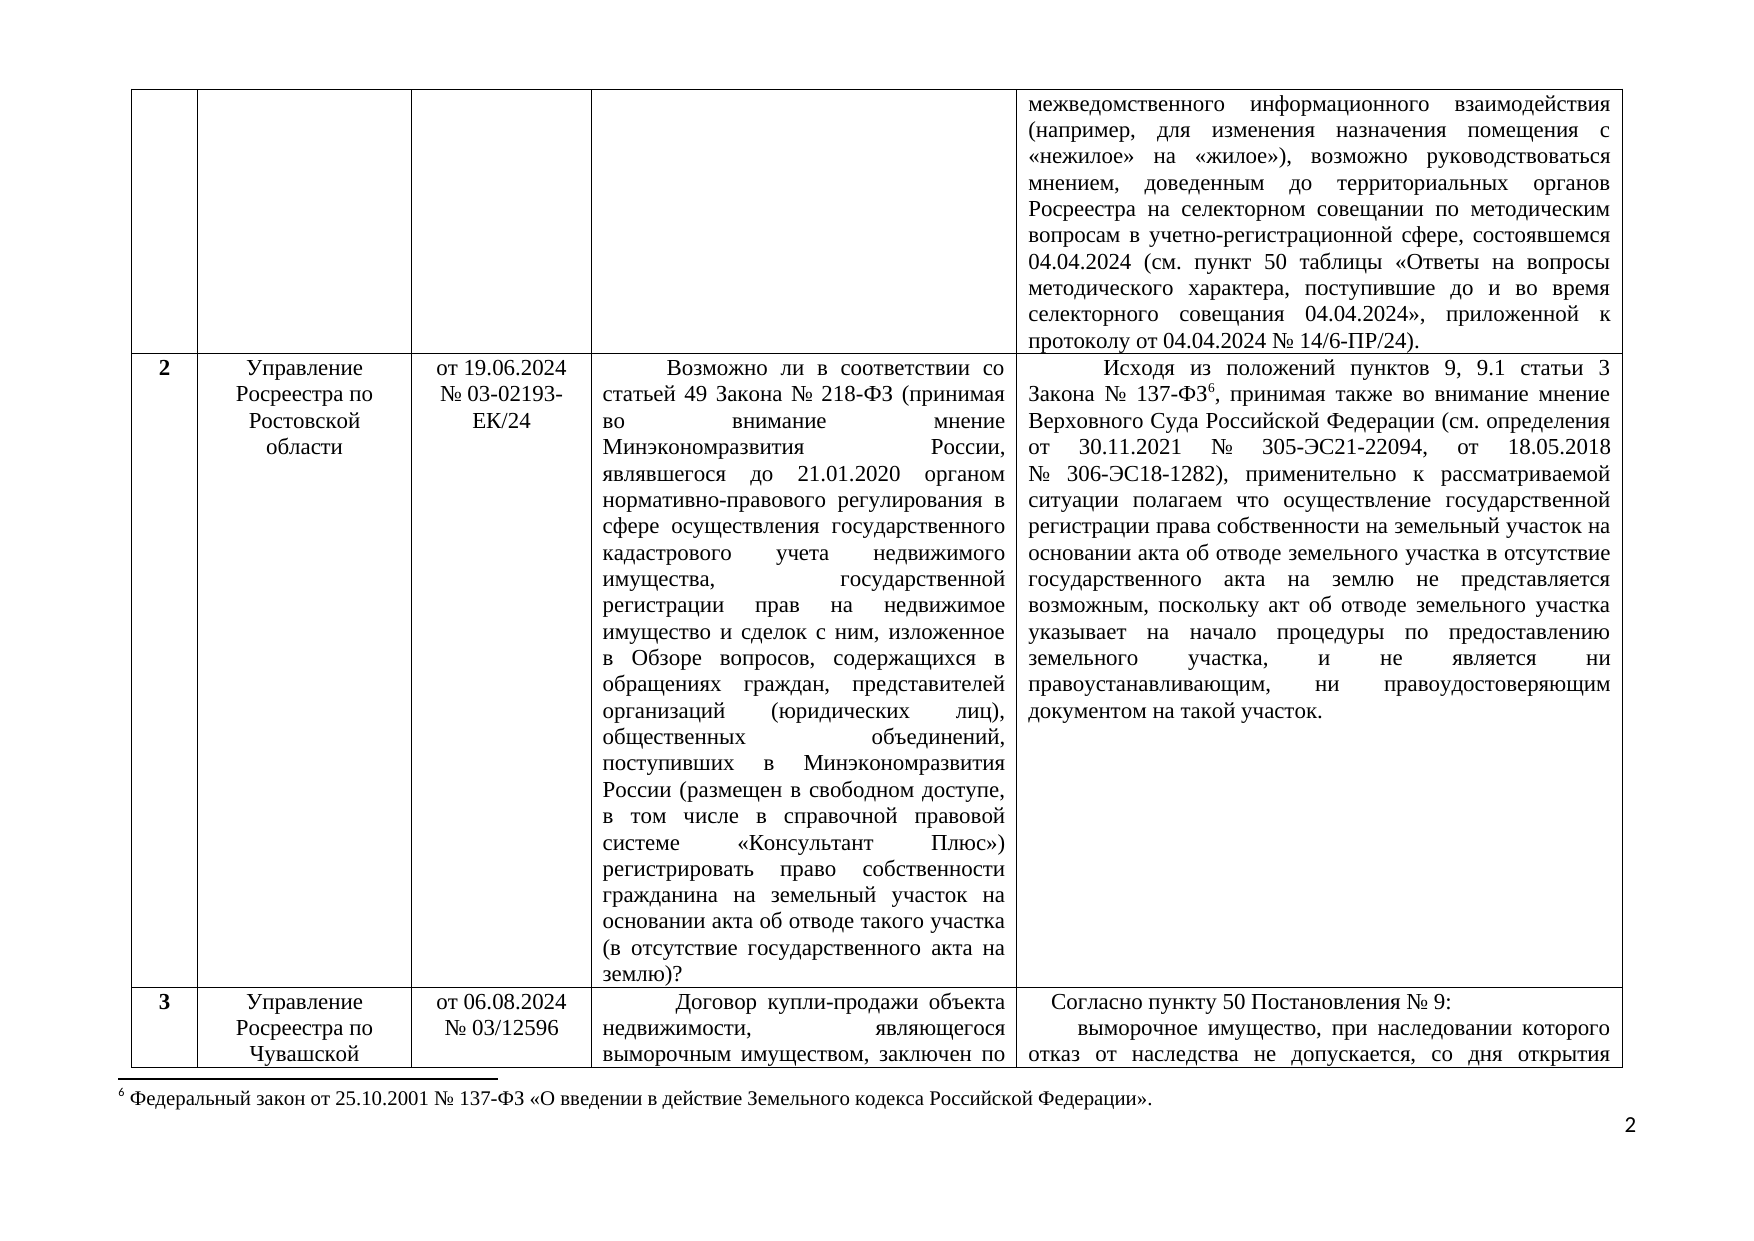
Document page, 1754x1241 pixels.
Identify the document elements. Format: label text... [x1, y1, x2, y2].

table_cell Возможно ли в соответствии со статьей 49 Закона № 218-ФЗ (принимая во внимание мнение Минэкономразвития России, являвшегося до 21.01.2020 органом нормативно-правового регулирования в сфере осуществления государственного кадастрового учета недвижимого имущества, государственной регистрации прав на недвижимое имущество и сделок с ним, изложенное в Обзоре вопросов, содержащихся в обращениях граждан, представителей организаций (юридических лиц), общественных объединений, поступивших в Минэкономразвития России (размещен в свободном доступе, в том числе в справочной правовой системе «Консультант Плюс») регистрировать право собственности гражданина на земельный участок на основании акта об отводе такого участка (в отсутствие государственного акта на землю)? [592, 354, 1016, 987]
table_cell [198, 988, 411, 1067]
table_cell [1017, 988, 1622, 1067]
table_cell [198, 90, 411, 353]
table_cell Исходя из положений пунктов 9, 9.1 статьи 3 Закона № 137-ФЗ, принимая также во внимание мнение Верховного Суда Российской Федерации (см. определения от 30.11.2021 № 305-ЭС21-22094, от 18.05.2018 № 306-ЭС18-1282), применительно к рассматриваемой ситуации полагаем что осуществление государственной регистрации права собственности на земельный участок на основании акта об отводе земельного участка в отсутствие государственного акта на землю не представляется возможным, поскольку акт об отводе земельного участка указывает на начало процедуры по предоставлению земельного участка, и не является ни правоустанавливающим, ни правоудостоверяющим документом на такой участок. [1017, 354, 1622, 987]
table_cell 3 [132, 988, 197, 1067]
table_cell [412, 90, 591, 353]
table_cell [592, 90, 1016, 353]
table_cell от 19.06.2024 № 03-02193-ЕК/24 [412, 354, 591, 987]
table_cell 1 [132, 90, 197, 353]
table_cell Управление Росреестра по Ростовской области [198, 354, 411, 987]
table_cell 2 [132, 354, 197, 987]
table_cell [1017, 90, 1622, 353]
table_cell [412, 988, 591, 1067]
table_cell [592, 988, 1016, 1067]
